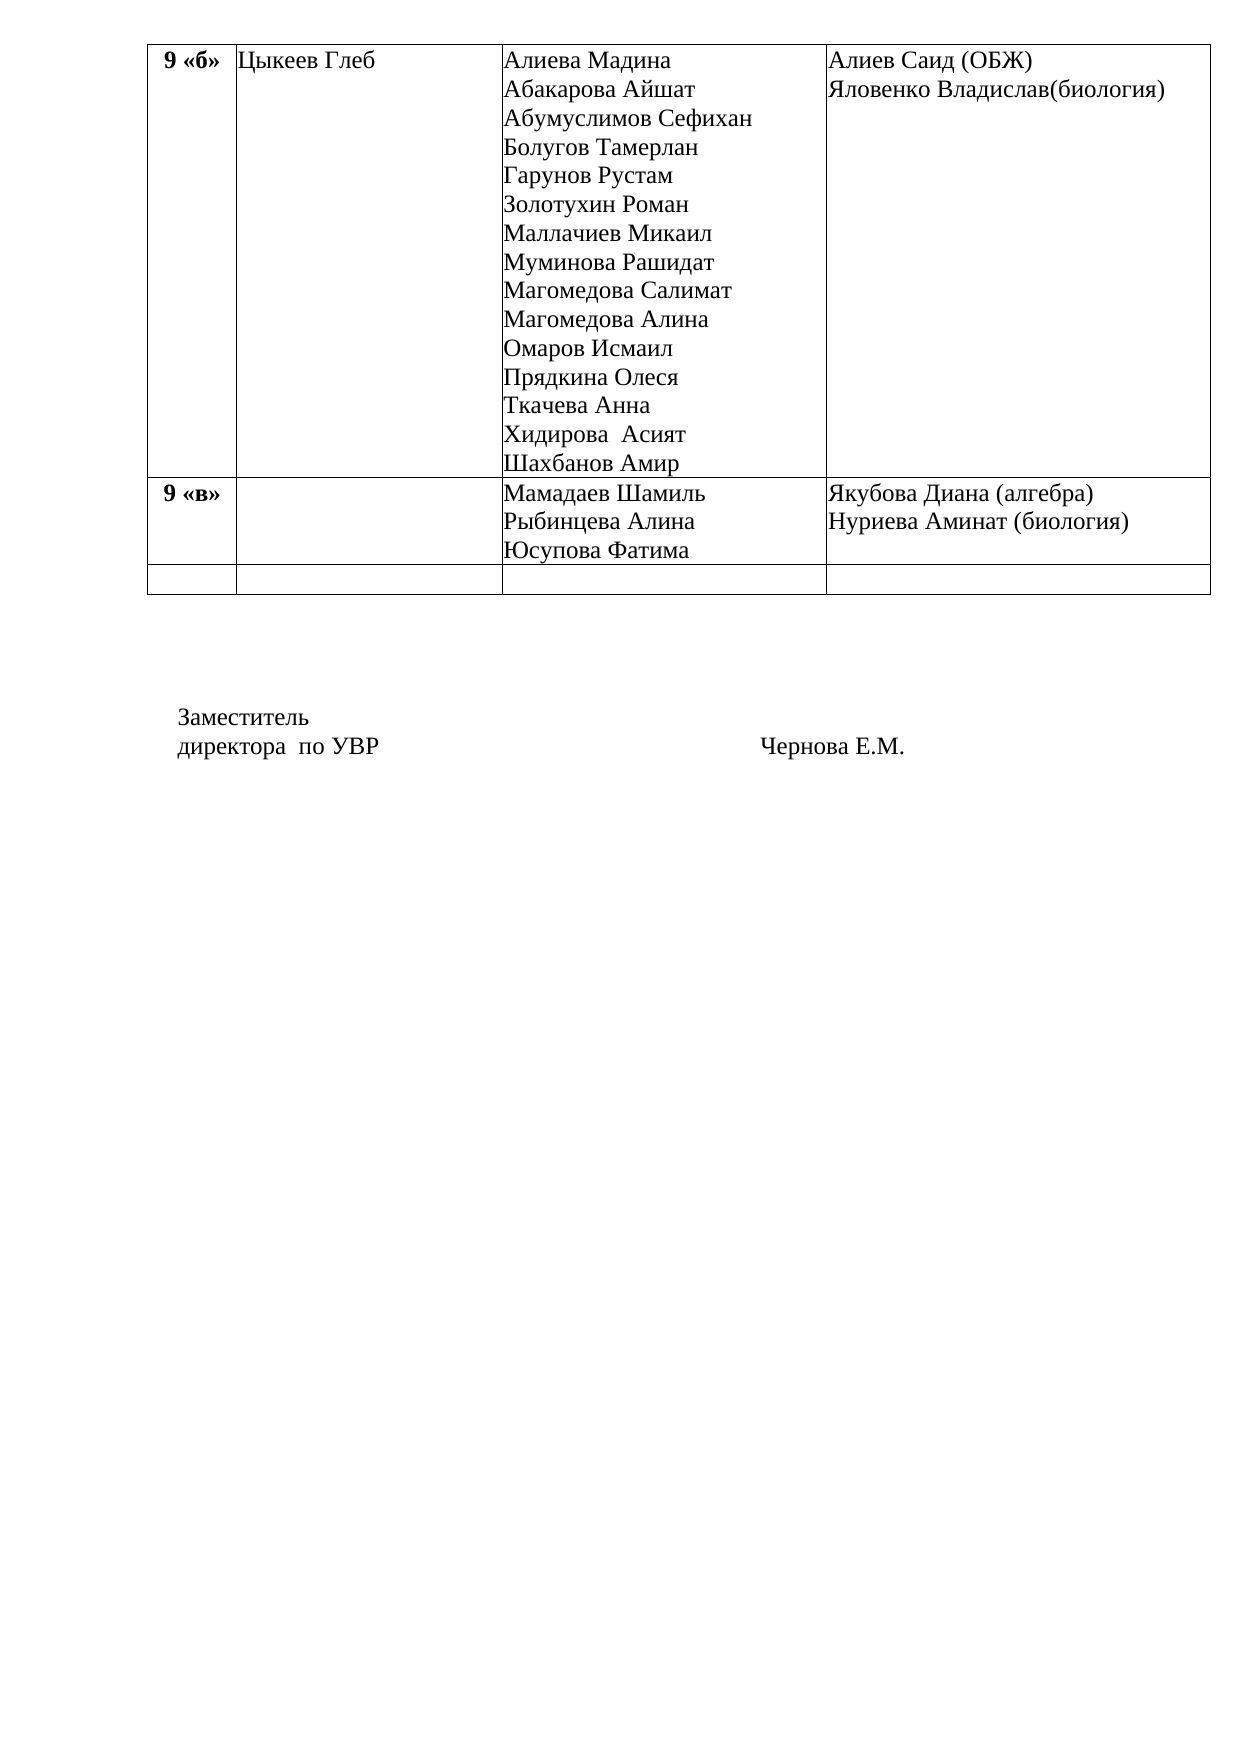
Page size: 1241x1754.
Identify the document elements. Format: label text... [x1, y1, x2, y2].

text Заместитель [177, 702, 1152, 731]
table_cell 9 «в» [148, 478, 236, 564]
table_cell [237, 565, 502, 594]
table_cell Якубова Диана (алгебра) Нуриева Аминат (биология) [827, 478, 1210, 564]
table_cell Мамадаев Шамиль Рыбинцева Алина Юсупова Фатима [503, 478, 826, 564]
table_cell [148, 565, 236, 594]
table_cell 9 «б» [148, 45, 236, 477]
table_cell Алиева Мадина Абакарова Айшат Абумуслимов Сефихан Болугов Тамерлан Гарунов Рустам Золотухин Роман Маллачиев Микаил Муминова Рашидат Магомедова Салимат Магомедова Алина Омаров Исмаил Прядкина Олеся Ткачева Анна Хидирова Асият Шахбанов Амир [503, 45, 826, 477]
text директора по УВР Чернова Е.М. [177, 731, 1152, 760]
table_cell [503, 565, 826, 594]
table_cell Алиев Саид (ОБЖ) Яловенко Владислав(биология) [827, 45, 1210, 477]
table_cell [827, 565, 1210, 594]
table_cell Цыкеев Глеб [237, 45, 502, 477]
table_cell [237, 478, 502, 564]
